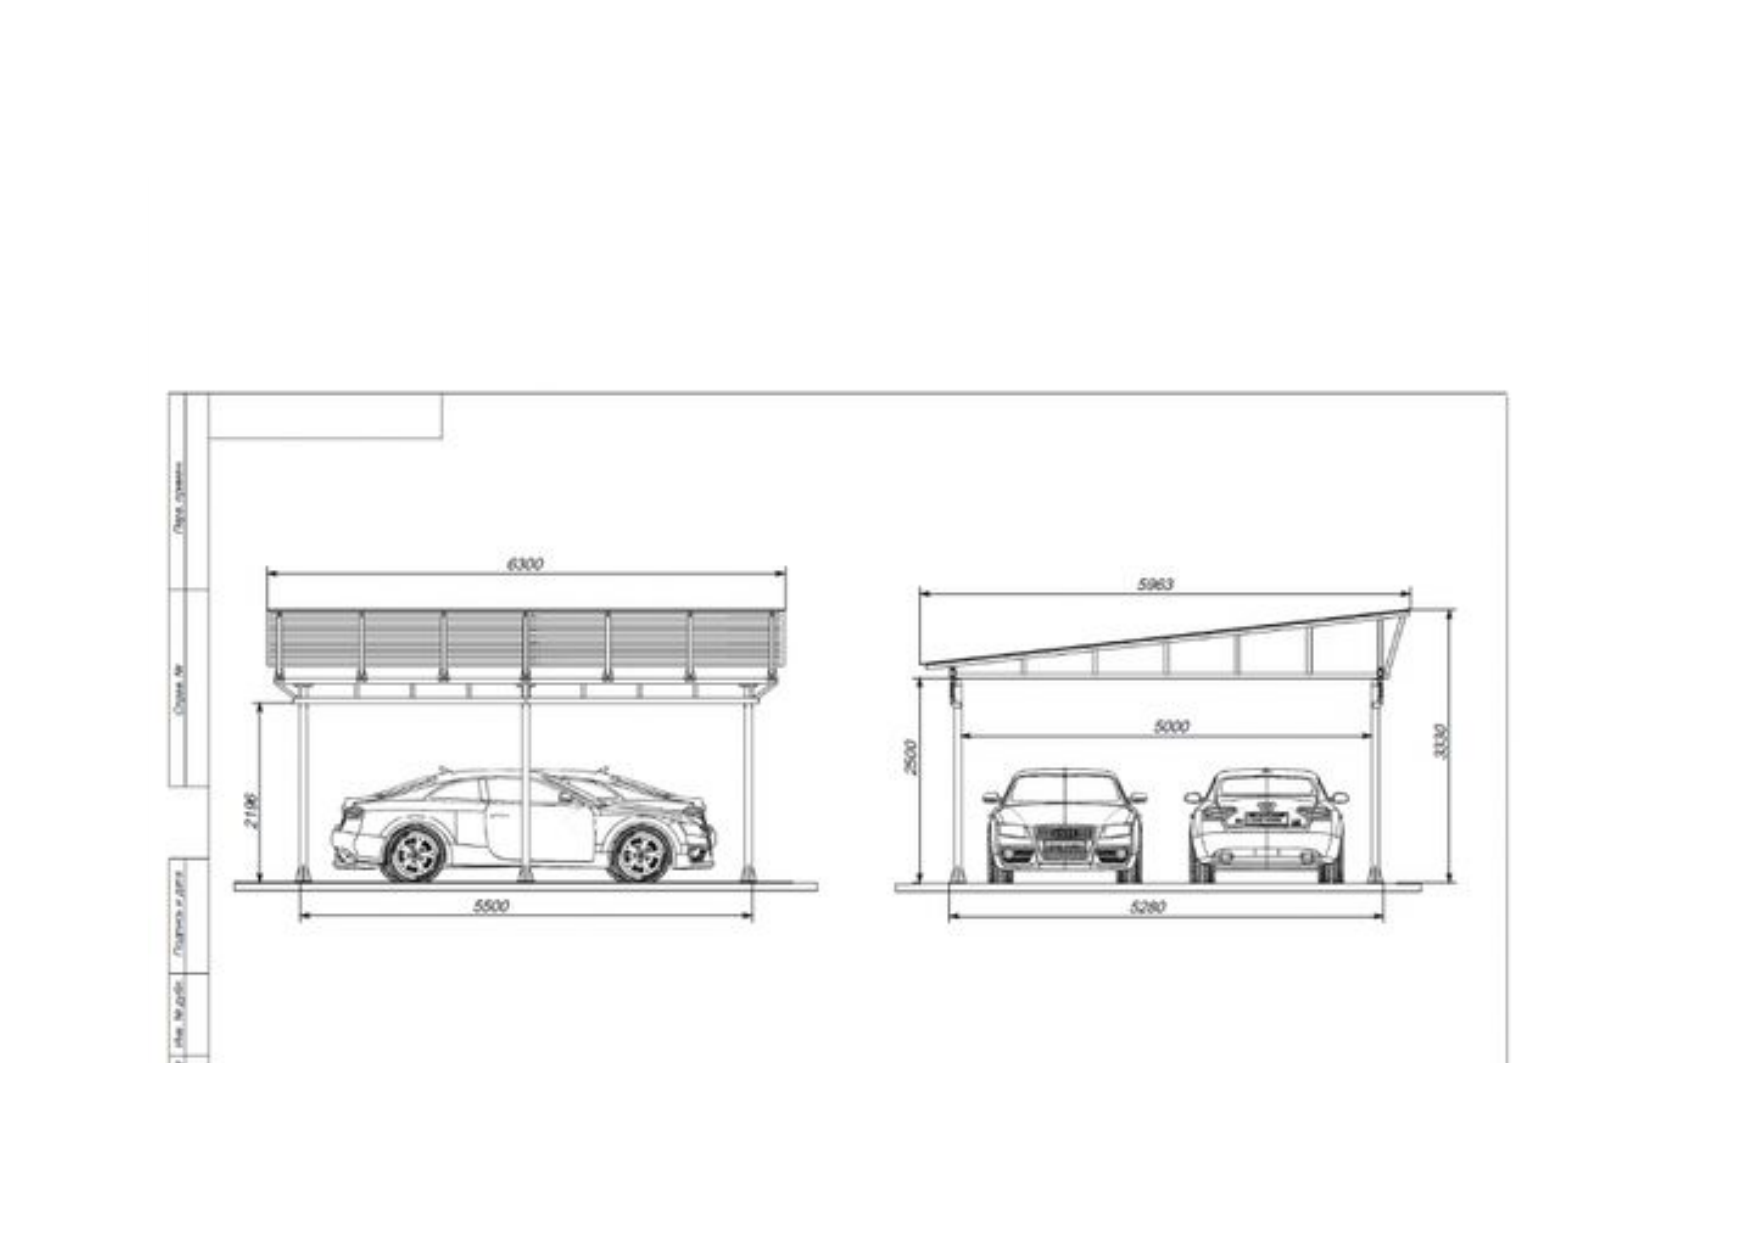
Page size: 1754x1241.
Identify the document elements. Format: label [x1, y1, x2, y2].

picture [147, 177, 1521, 1063]
